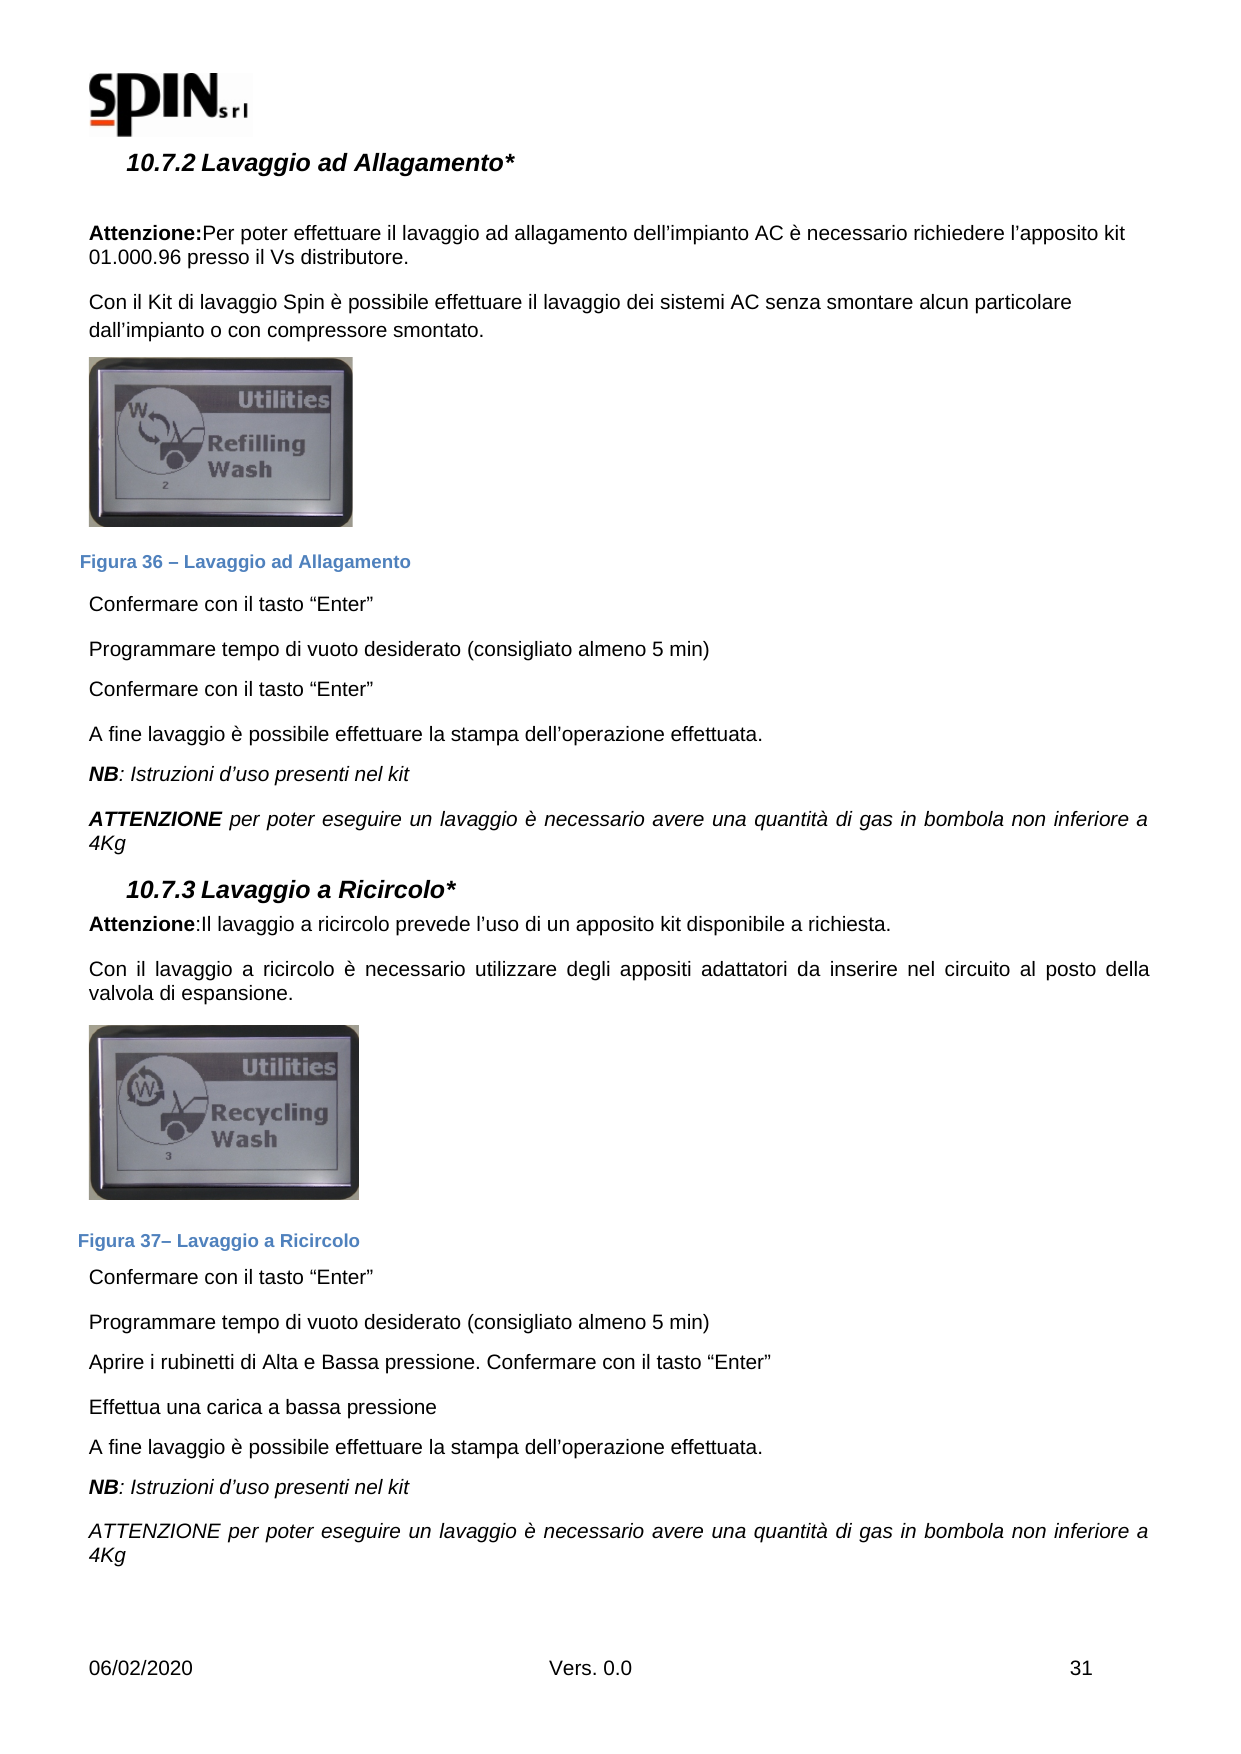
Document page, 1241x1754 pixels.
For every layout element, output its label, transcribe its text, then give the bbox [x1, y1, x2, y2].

text Con il lavaggio a ricircolo è necessario utilizzare degli appositi adattatori da inserire nel circuito al posto della valvola di espansione. [89, 957, 1152, 1005]
text A fine lavaggio è possibile effettuare la stampa dell’operazione effettuata. [89, 1434, 1152, 1458]
text ATTENZIONE per poter eseguire un lavaggio è necessario avere una quantità di gas in bombola non inferiore a 4Kg [89, 1519, 1152, 1567]
picture [88, 357, 353, 527]
text Confermare con il tasto “Enter” [89, 592, 1152, 616]
text NB: Istruzioni d’uso presenti nel kit [89, 1474, 1152, 1498]
subtitle Lavaggio a Ricircolo* [126, 875, 1152, 904]
text Aprire i rubinetti di Alta e Bassa pressione. Confermare con il tasto “Enter” [89, 1350, 1152, 1374]
text Programmare tempo di vuoto desiderato (consigliato almeno 5 min) [89, 637, 1152, 661]
text Attenzione:Per poter effettuare il lavaggio ad allagamento dell’impianto AC è necessario richiedere l’apposito kit 01.000.96 presso il Vs distributore. [89, 221, 1152, 269]
picture [88, 1025, 359, 1200]
text ATTENZIONE per poter eseguire un lavaggio è necessario avere una quantità di gas in bombola non inferiore a 4Kg [89, 806, 1152, 854]
text Programmare tempo di vuoto desiderato (consigliato almeno 5 min) [89, 1310, 1152, 1334]
text NB: Istruzioni d’uso presenti nel kit [89, 762, 1152, 786]
text Attenzione:Il lavaggio a ricircolo prevede l’uso di un apposito kit disponibile a richiesta. [89, 912, 1152, 936]
text A fine lavaggio è possibile effettuare la stampa dell’operazione effettuata. [89, 722, 1152, 746]
text Con il Kit di lavaggio Spin è possibile effettuare il lavaggio dei sistemi AC senza smontare alcun particolare dall’impianto o con compressore smontato. [89, 290, 1152, 341]
subtitle Lavaggio ad Allagamento* [126, 148, 1152, 176]
text Effettua una carica a bassa pressione [89, 1394, 1152, 1418]
text Confermare con il tasto “Enter” [89, 1265, 1152, 1289]
picture [88, 73, 254, 137]
text Confermare con il tasto “Enter” [89, 677, 1152, 701]
